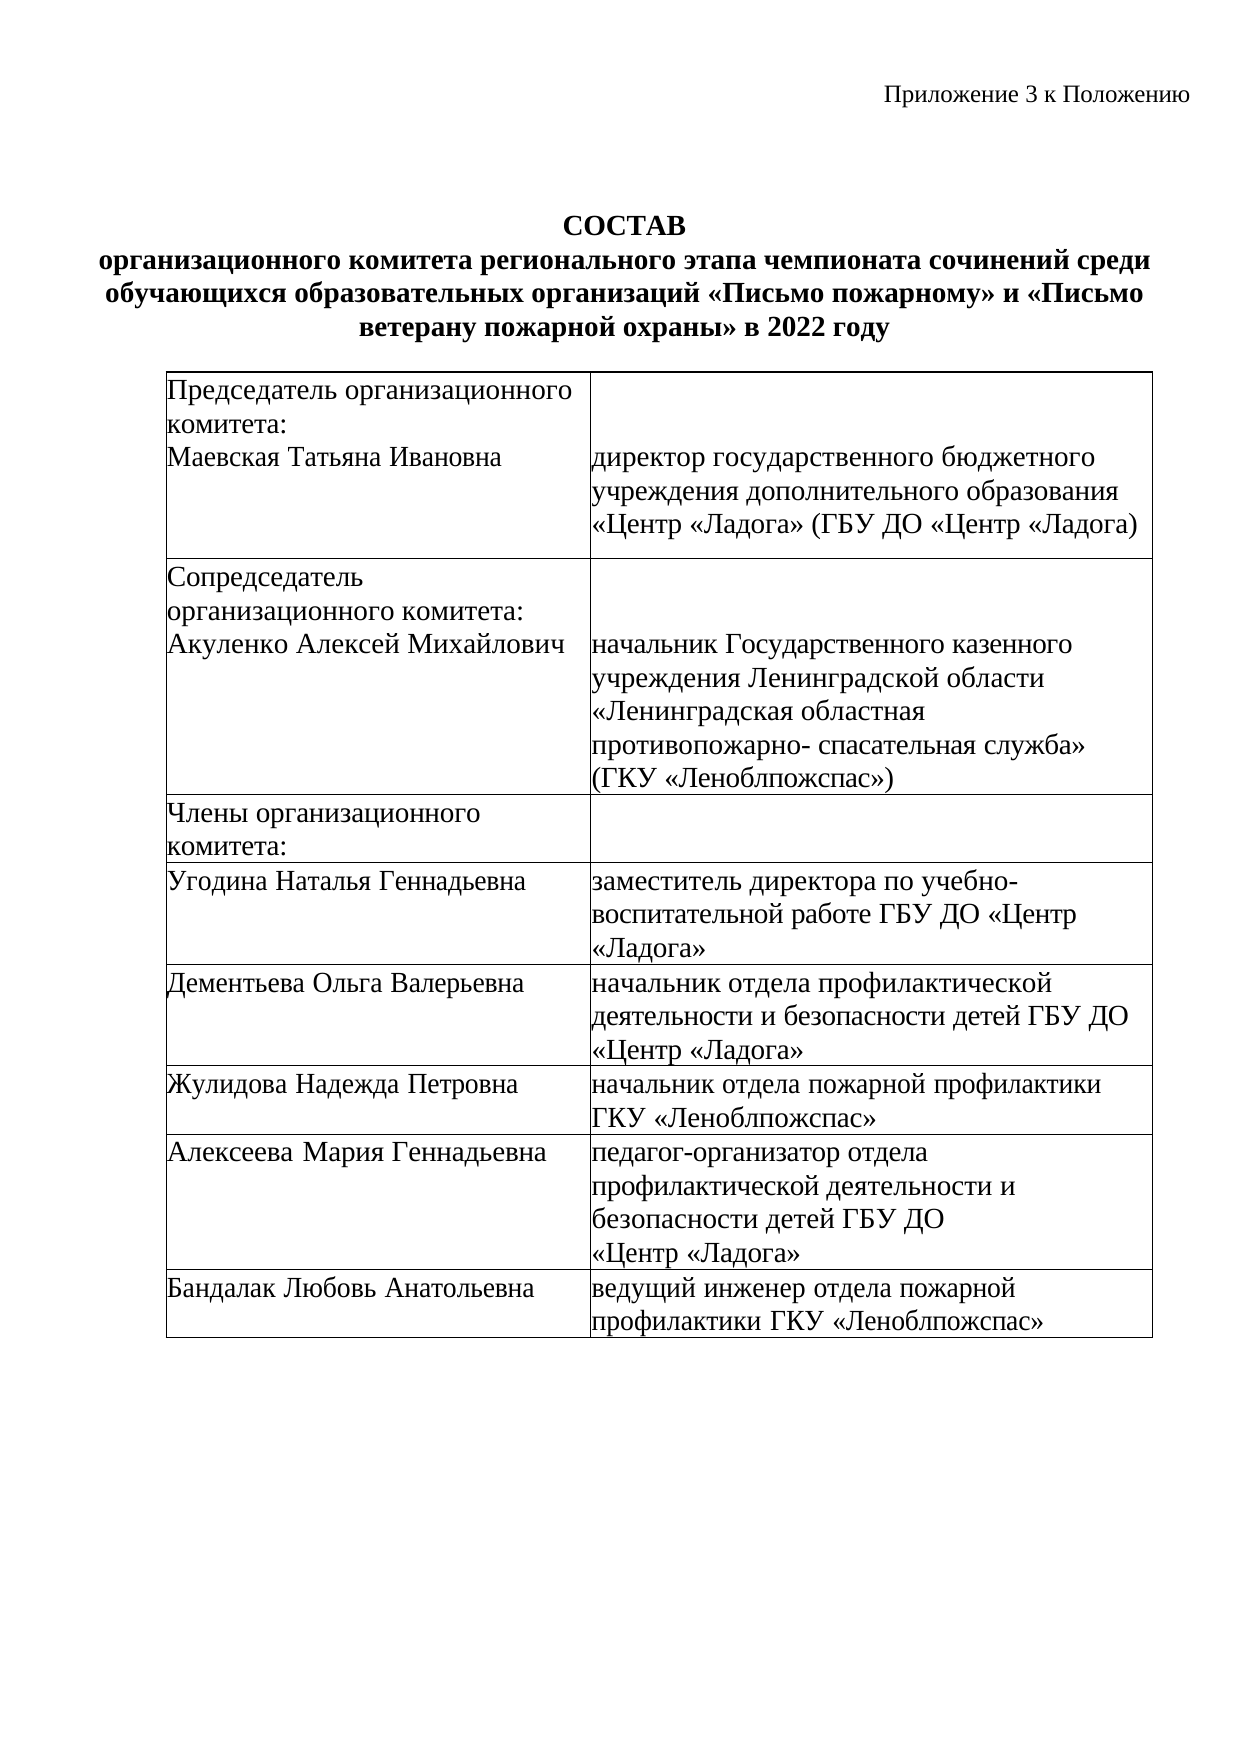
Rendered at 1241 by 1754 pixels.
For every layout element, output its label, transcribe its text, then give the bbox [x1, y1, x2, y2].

table_cell педагог-организатор отдела профилактической деятельности и безопасности детей ГБУ ДО «Центр «Ладога» [591, 1135, 1152, 1269]
table_cell Сопредседатель организационного комитета: Акуленко Алексей Михайлович [167, 559, 590, 794]
table_cell Угодина Наталья Геннадьевна [167, 863, 590, 964]
table_cell Алексеева Мария Геннадьевна [167, 1135, 590, 1269]
table_cell начальник отдела пожарной профилактики ГКУ «Леноблпожспас» [591, 1066, 1152, 1133]
table_cell Дементьева Ольга Валерьевна [167, 965, 590, 1065]
table_cell [591, 795, 1152, 862]
text СОСТАВ [58, 208, 1190, 242]
table_header Председатель организационного комитета: Маевская Татьяна Ивановна [167, 373, 590, 558]
table_cell заместитель директора по учебно- воспитательной работе ГБУ ДО «Центр «Ладога» [591, 863, 1152, 964]
table_cell начальник Государственного казенного учреждения Ленинградской области «Ленинградская областная противопожарно- спасательная служба» (ГКУ «Леноблпожспас») [591, 559, 1152, 794]
text организационного комитета регионального этапа чемпионата сочинений среди обучающихся образовательных организаций «Письмо пожарному» и «Письмо ветерану пожарной охраны» в 2022 году [58, 242, 1190, 343]
text Приложение 3 к Положению [58, 79, 1190, 108]
table_cell Жулидова Надежда Петровна [167, 1066, 590, 1133]
table_cell Члены организационного комитета: [167, 795, 590, 862]
table_cell Бандалак Любовь Анатольевна [167, 1270, 590, 1337]
table_cell начальник отдела профилактической деятельности и безопасности детей ГБУ ДО «Центр «Ладога» [591, 965, 1152, 1065]
table_cell ведущий инженер отдела пожарной профилактики ГКУ «Леноблпожспас» [591, 1270, 1152, 1337]
table_header директор государственного бюджетного учреждения дополнительного образования «Центр «Ладога» (ГБУ ДО «Центр «Ладога) [591, 373, 1152, 558]
